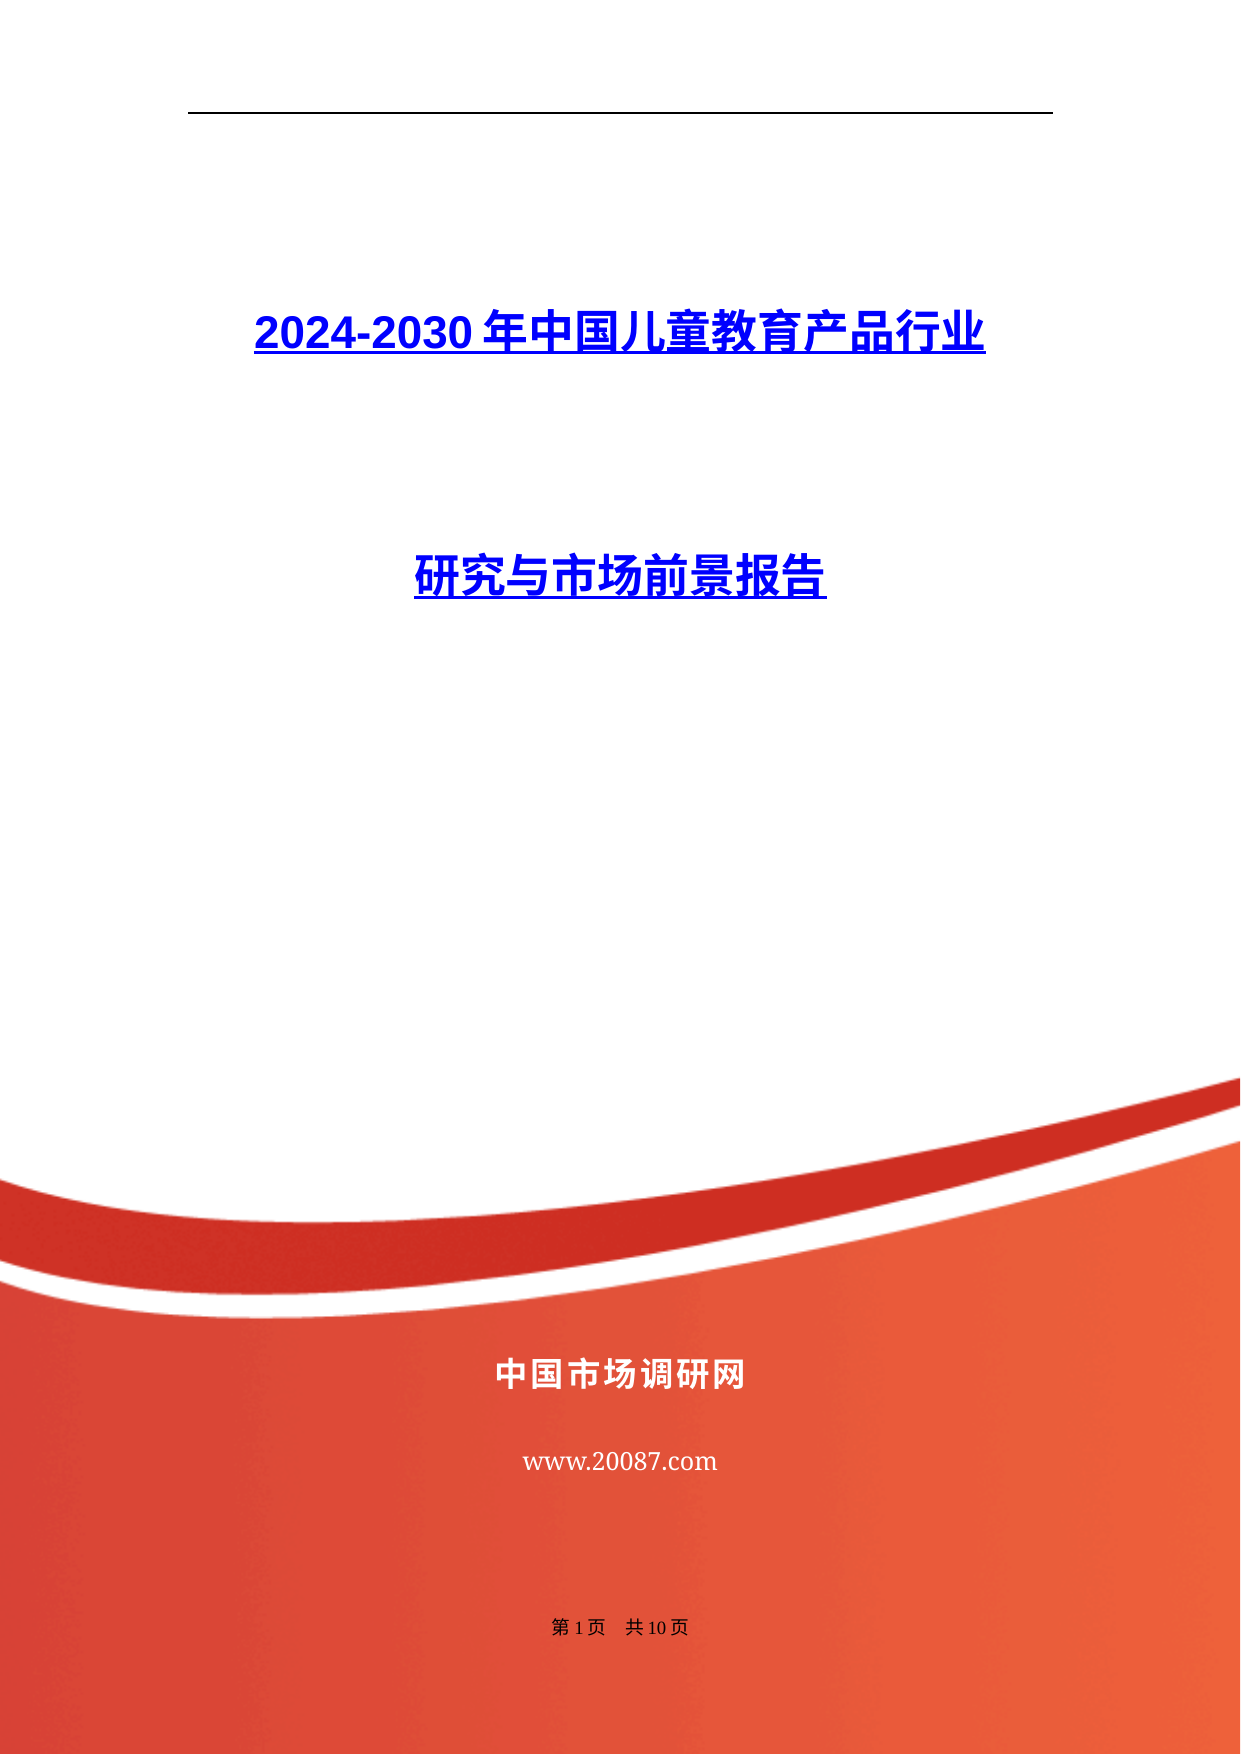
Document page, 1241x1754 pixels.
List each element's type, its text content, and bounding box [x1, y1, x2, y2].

text www.20087.com [187, 1428, 1053, 1493]
subtitle 中国市场调研网 [187, 1339, 1053, 1404]
table_header 2024-2030年中国儿童教育产品行业研究与市场前景报告 [188, 207, 1053, 773]
picture [0, 1006, 1241, 1754]
